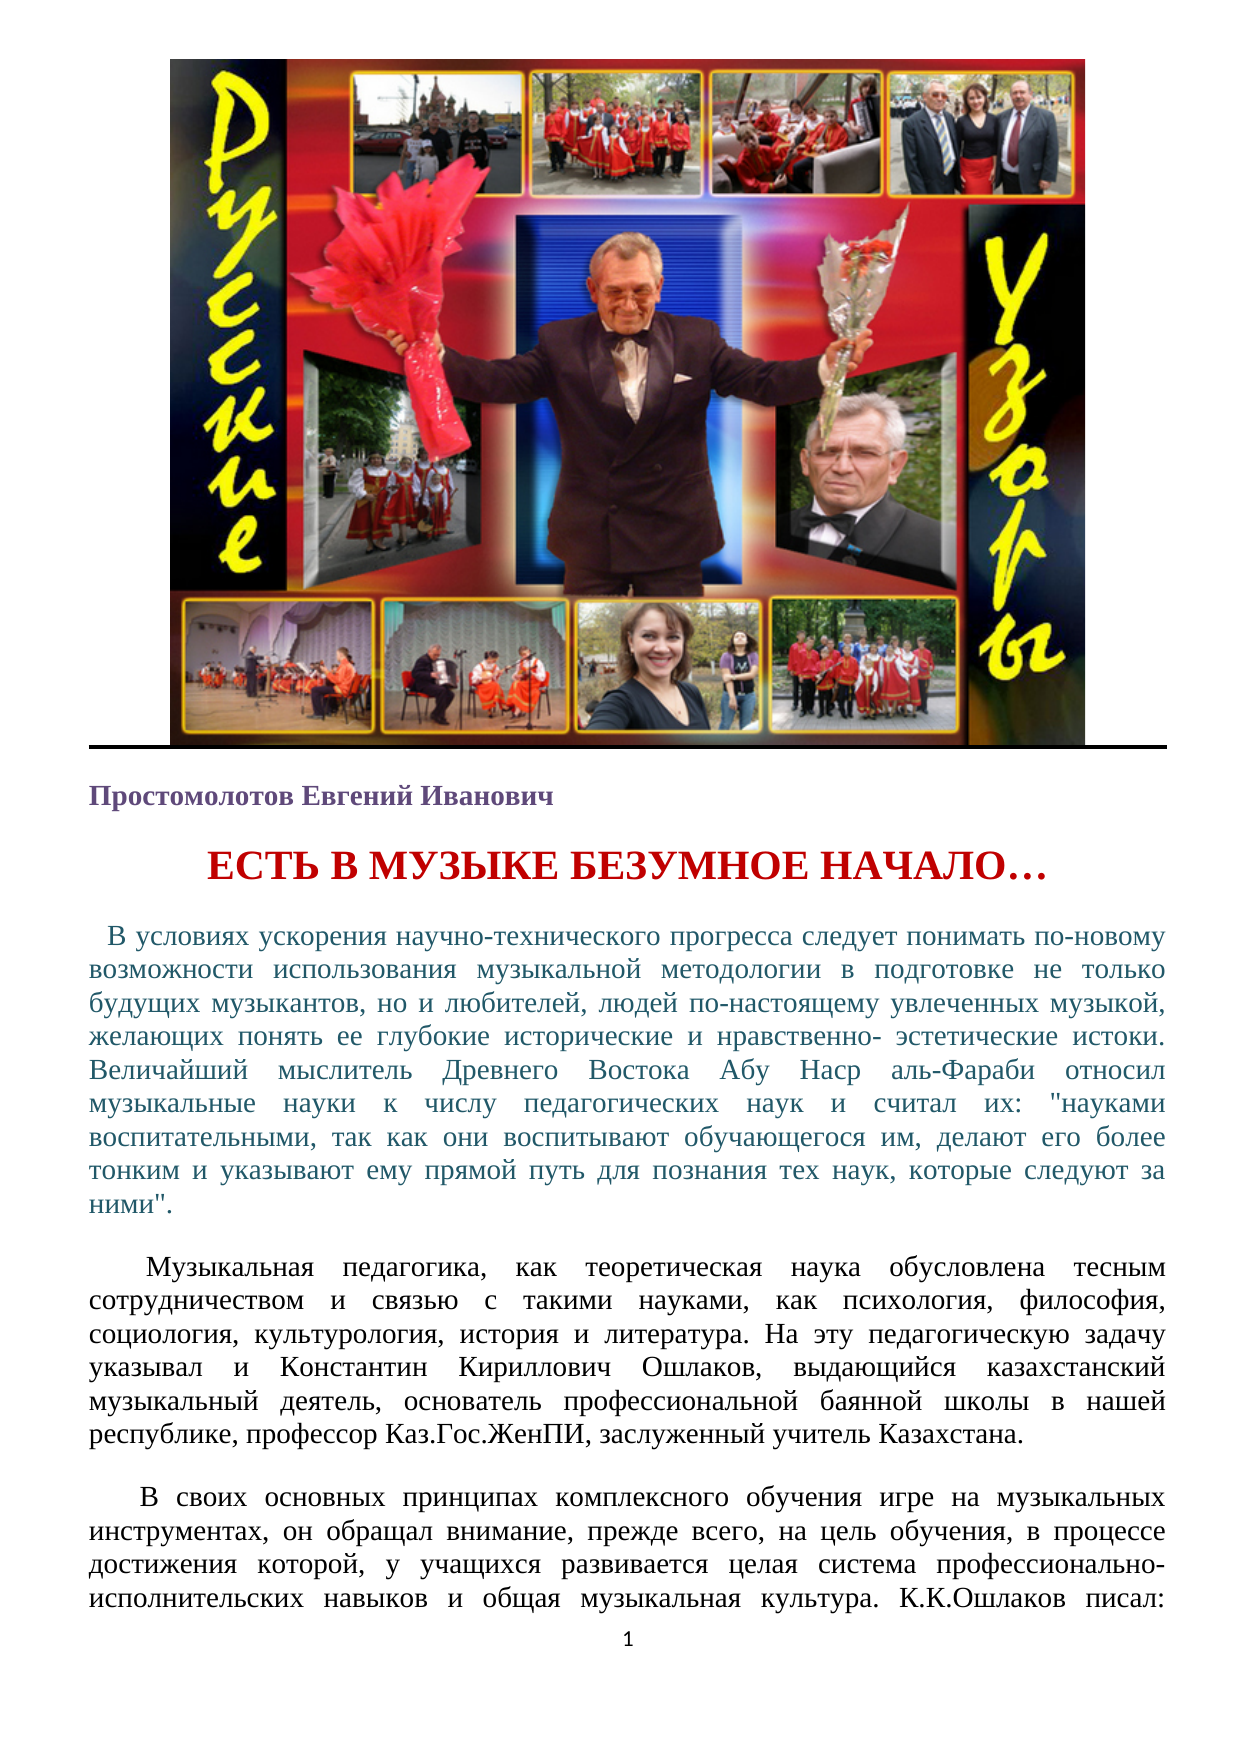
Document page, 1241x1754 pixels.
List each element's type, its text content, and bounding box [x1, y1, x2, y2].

text ЕСТЬ В МУЗЫКЕ БЕЗУМНОЕ НАЧАЛО… [89, 841, 1167, 888]
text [89, 1479, 1167, 1613]
text Музыкальная педагогика, как теоретическая наука обусловлена тесным сотрудничеством и связью с такими науками, как психология, философия, социология, культурология, история и литература. На эту педагогическую задачу указывал и Константин Кириллович Ошлаков, выдающийся казахстанский музыкальный деятель, основатель профессиональной баянной школы в нашей республике, профессор Каз.Гос.ЖенПИ, заслуженный учитель Казахстана. [89, 1249, 1167, 1450]
text Простомолотов Евгений Иванович [89, 778, 1167, 811]
picture [170, 59, 1086, 745]
text В условиях ускорения научно-технического прогресса следует понимать по-новому возможности использования музыкальной методологии в подготовке не только будущих музыкантов, но и любителей, людей по-настоящему увлеченных музыкой, желающих понять ее глубокие исторические и нравственно- эстетические истоки. Величайший мыслитель Древнего Востока Абу Наср аль-Фараби относил музыкальные науки к числу педагогических наук и считал их: "науками воспитательными, так как они воспитывают обучающегося им, делают его более тонким и указывают ему прямой путь для познания тех наук, которые следуют за ними". [89, 918, 1167, 1219]
